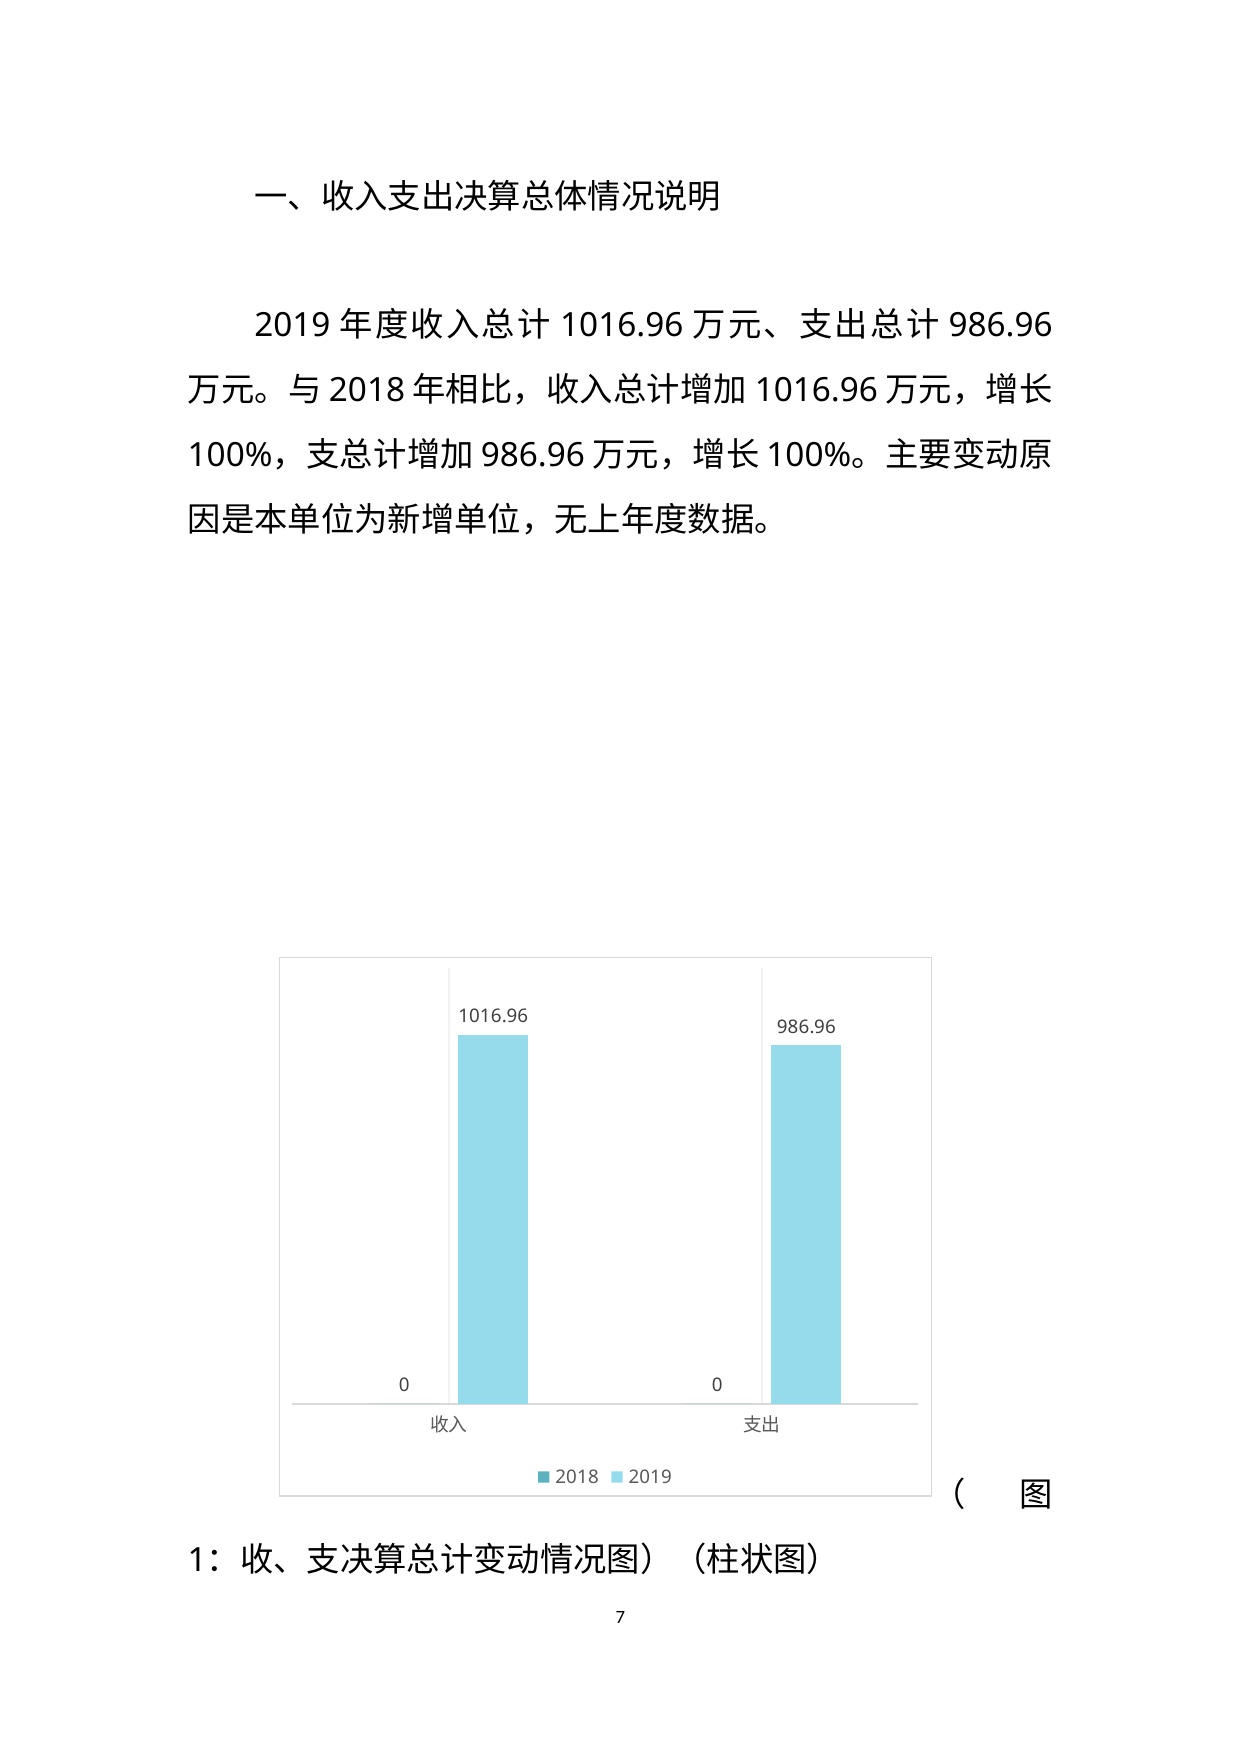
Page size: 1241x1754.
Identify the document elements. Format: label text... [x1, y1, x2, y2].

text （图1：收、支决算总计变动情况图）（柱状图） [187, 1459, 1053, 1589]
subtitle 一、收入支出决算总体情况说明 [187, 162, 1053, 227]
text 2019年度收入总计1016.96万元、支出总计986.96万元。与2018年相比，收入总计增加1016.96万元，增长100%，支总计增加986.96万元，增长100%。主要变动原因是本单位为新增单位，无上年度数据。 [187, 289, 1053, 549]
